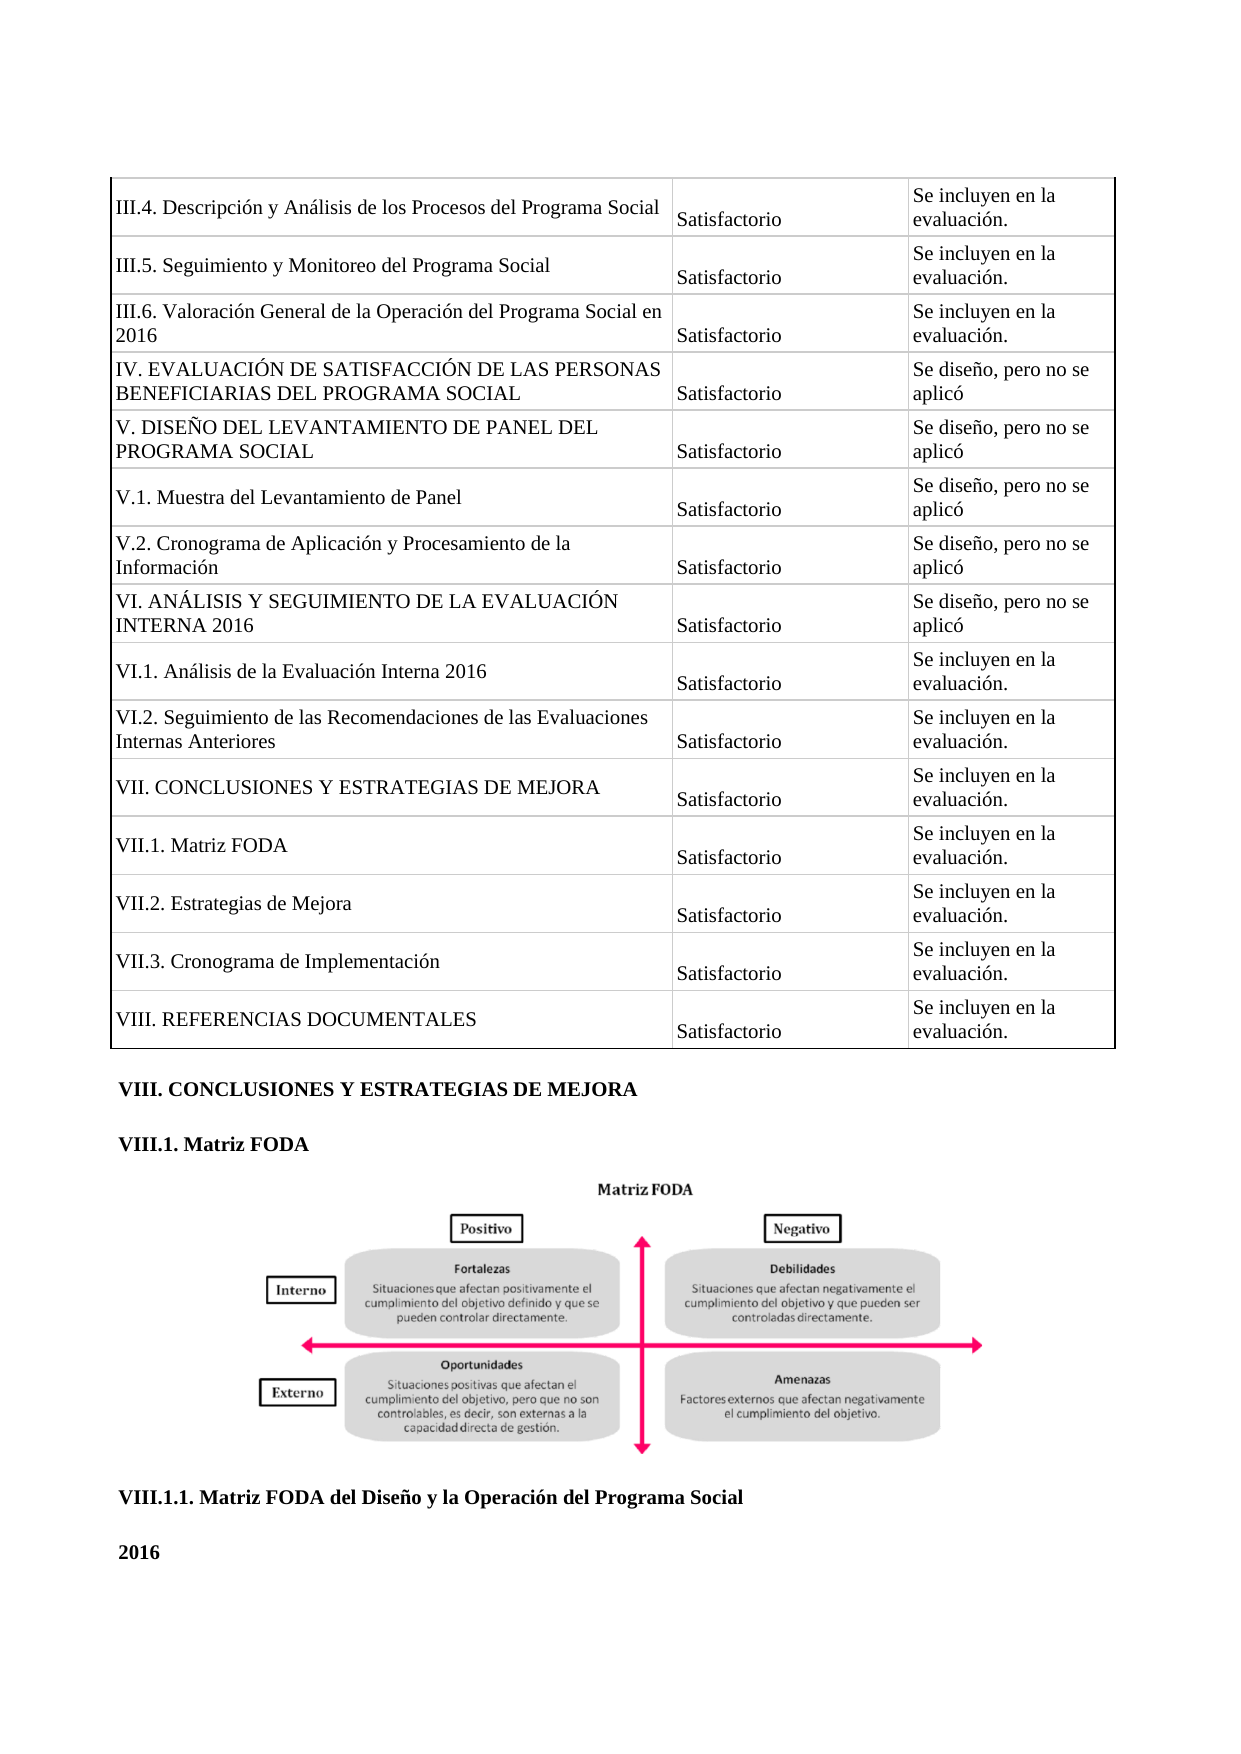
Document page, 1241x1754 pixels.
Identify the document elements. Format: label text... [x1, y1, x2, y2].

text VIII.1.1. Matriz FODA del Diseño y la Operación del Programa Social [118, 1485, 1122, 1509]
table_cell Se diseño, pero no se aplicó [909, 585, 1114, 641]
table_cell Satisfactorio [673, 179, 908, 235]
table_cell Se incluyen en la evaluación. [909, 701, 1114, 757]
text VIII.1. Matriz FODA [118, 1132, 1122, 1156]
table_cell Satisfactorio [673, 469, 908, 525]
table_cell Satisfactorio [673, 643, 908, 699]
table_cell Se incluyen en la evaluación. [909, 991, 1114, 1047]
table_cell Se diseño, pero no se aplicó [909, 411, 1114, 467]
table_cell Se incluyen en la evaluación. [909, 643, 1114, 699]
table_cell VII. CONCLUSIONES Y ESTRATEGIAS DE MEJORA [112, 759, 672, 815]
table_cell V. DISEÑO DEL LEVANTAMIENTO DE PANEL DEL PROGRAMA SOCIAL [112, 411, 672, 467]
table_cell Satisfactorio [673, 527, 908, 583]
table_cell V.2. Cronograma de Aplicación y Procesamiento de la Información [112, 527, 672, 583]
table_cell Satisfactorio [673, 585, 908, 641]
table_cell Satisfactorio [673, 353, 908, 409]
table_cell Satisfactorio [673, 991, 908, 1047]
table_cell V.1. Muestra del Levantamiento de Panel [112, 469, 672, 525]
table_cell Se diseño, pero no se aplicó [909, 353, 1114, 409]
table_cell Satisfactorio [673, 759, 908, 815]
text 2016 [118, 1540, 1122, 1564]
table_cell VII.1. Matriz FODA [112, 817, 672, 873]
table_cell Se incluyen en la evaluación. [909, 817, 1114, 873]
table_cell VI.1. Análisis de la Evaluación Interna 2016 [112, 643, 672, 699]
table_cell Satisfactorio [673, 817, 908, 873]
table_cell Satisfactorio [673, 933, 908, 989]
table_cell Se incluyen en la evaluación. [909, 237, 1114, 293]
table_cell III.5. Seguimiento y Monitoreo del Programa Social [112, 237, 672, 293]
picture [258, 1183, 983, 1454]
table_cell Se incluyen en la evaluación. [909, 875, 1114, 931]
table_cell Se diseño, pero no se aplicó [909, 469, 1114, 525]
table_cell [909, 179, 1114, 235]
table_cell Se incluyen en la evaluación. [909, 933, 1114, 989]
text VIII. CONCLUSIONES Y ESTRATEGIAS DE MEJORA [118, 1077, 1122, 1101]
table_cell VII.3. Cronograma de Implementación [112, 933, 672, 989]
table_cell III.4. Descripción y Análisis de los Procesos del Programa Social [112, 179, 672, 235]
table_cell VIII. REFERENCIAS DOCUMENTALES [112, 991, 672, 1047]
table_cell VI.2. Seguimiento de las Recomendaciones de las Evaluaciones Internas Anteriores [112, 701, 672, 757]
table_cell III.6. Valoración General de la Operación del Programa Social en 2016 [112, 295, 672, 351]
table_cell Satisfactorio [673, 295, 908, 351]
table_cell IV. EVALUACIÓN DE SATISFACCIÓN DE LAS PERSONAS BENEFICIARIAS DEL PROGRAMA SOCIAL [112, 353, 672, 409]
table_cell Satisfactorio [673, 411, 908, 467]
table_cell Se incluyen en la evaluación. [909, 759, 1114, 815]
table_cell Se incluyen en la evaluación. [909, 295, 1114, 351]
table_cell VII.2. Estrategias de Mejora [112, 875, 672, 931]
table_cell VI. ANÁLISIS Y SEGUIMIENTO DE LA EVALUACIÓN INTERNA 2016 [112, 585, 672, 641]
table_cell Satisfactorio [673, 875, 908, 931]
table_cell Satisfactorio [673, 701, 908, 757]
table_cell Satisfactorio [673, 237, 908, 293]
table_cell Se diseño, pero no se aplicó [909, 527, 1114, 583]
